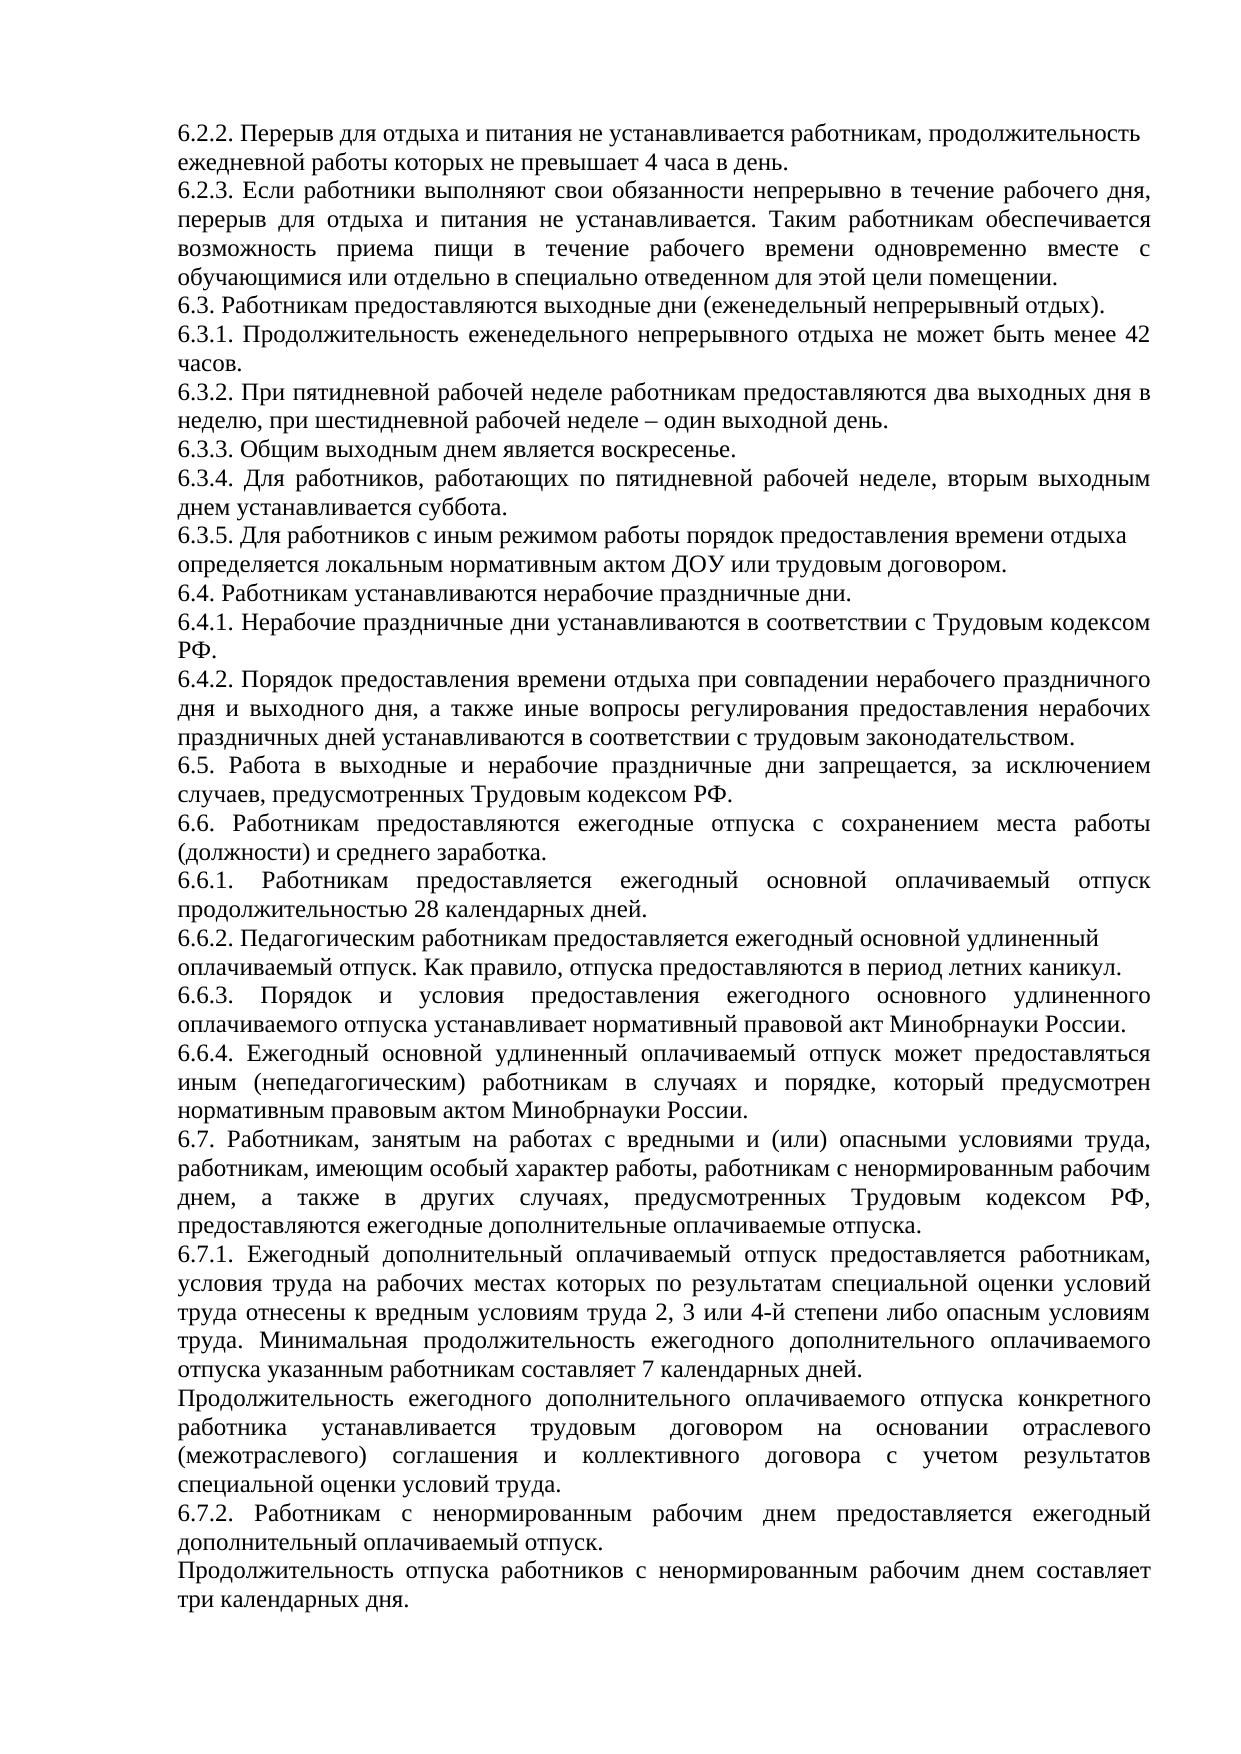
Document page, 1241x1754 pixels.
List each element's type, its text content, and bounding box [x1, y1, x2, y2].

text 6.5. Работа в выходные и нерабочие праздничные дни запрещается, за исключением случаев, предусмотренных Трудовым кодексом РФ. [177, 751, 1152, 808]
text 6.6.2. Педагогическим работникам предоставляется ежегодный основной удлиненный [177, 923, 1152, 952]
text 6.3.4. Для работников, работающих по пятидневной рабочей неделе, вторым выходным днем устанавливается суббота. [177, 463, 1152, 521]
text 6.2.3. Если работники выполняют свои обязанности непрерывно в течение рабочего дня, перерыв для отдыха и питания не устанавливается. Таким работникам обеспечивается возможность приема пищи в течение рабочего времени одновременно вместе с обучающимися или отдельно в специально отведенном для этой цели помещении. [177, 176, 1152, 291]
text определяется локальным нормативным актом ДОУ или трудовым договором. [177, 549, 1152, 578]
text 6.6.1. Работникам предоставляется ежегодный основной оплачиваемый отпуск продолжительностью 28 календарных дней. [177, 866, 1152, 923]
text 6.6.4. Ежегодный основной удлиненный оплачиваемый отпуск может предоставляться иным (непедагогическим) работникам в случаях и порядке, который предусмотрен нормативным правовым актом Минобрнауки России. [177, 1038, 1152, 1124]
text 6.7.2. Работникам с ненормированным рабочим днем предоставляется ежегодный дополнительный оплачиваемый отпуск. [177, 1498, 1152, 1556]
text оплачиваемый отпуск. Как правило, отпуска предоставляются в период летних каникул. [177, 952, 1152, 981]
text 6.7.1. Ежегодный дополнительный оплачиваемый отпуск предоставляется работникам, условия труда на рабочих местах которых по результатам специальной оценки условий труда отнесены к вредным условиям труда 2, 3 или 4-й степени либо опасным условиям труда. Минимальная продолжительность ежегодного дополнительного оплачиваемого отпуска указанным работникам составляет 7 календарных дней. [177, 1239, 1152, 1383]
text Продолжительность отпуска работников с ненормированным рабочим днем составляет три календарных дня. [177, 1556, 1152, 1613]
text 6.3.5. Для работников с иным режимом работы порядок предоставления времени отдыха [177, 521, 1152, 549]
text ежедневной работы которых не превышает 4 часа в день. [177, 147, 1152, 176]
text 6.3.2. При пятидневной рабочей неделе работникам предоставляются два выходных дня в неделю, при шестидневной рабочей неделе – один выходной день. [177, 377, 1152, 434]
text 6.4.2. Порядок предоставления времени отдыха при совпадении нерабочего праздничного дня и выходного дня, а также иные вопросы регулирования предоставления нерабочих праздничных дней устанавливаются в соответствии с трудовым законодательством. [177, 664, 1152, 751]
text 6.6. Работникам предоставляются ежегодные отпуска с сохранением места работы (должности) и среднего заработка. [177, 808, 1152, 866]
text 6.4. Работникам устанавливаются нерабочие праздничные дни. [177, 578, 1152, 607]
text Продолжительность ежегодного дополнительного оплачиваемого отпуска конкретного работника устанавливается трудовым договором на основании отраслевого (межотраслевого) соглашения и коллективного договора с учетом результатов специальной оценки условий труда. [177, 1383, 1152, 1498]
text 6.3.1. Продолжительность еженедельного непрерывного отдыха не может быть менее 42 часов. [177, 319, 1152, 377]
text 6.2.2. Перерыв для отдыха и питания не устанавливается работникам, продолжительность [177, 118, 1152, 147]
text 6.4.1. Нерабочие праздничные дни устанавливаются в соответствии с Трудовым кодексом РФ. [177, 607, 1152, 664]
text 6.3.3. Общим выходным днем является воскресенье. [177, 434, 1152, 463]
text 6.6.3. Порядок и условия предоставления ежегодного основного удлиненного оплачиваемого отпуска устанавливает нормативный правовой акт Минобрнауки России. [177, 981, 1152, 1038]
text 6.7. Работникам, занятым на работах с вредными и (или) опасными условиями труда, работникам, имеющим особый характер работы, работникам с ненормированным рабочим днем, а также в других случаях, предусмотренных Трудовым кодексом РФ, предоставляются ежегодные дополнительные оплачиваемые отпуска. [177, 1124, 1152, 1239]
text 6.3. Работникам предоставляются выходные дни (еженедельный непрерывный отдых). [177, 291, 1152, 319]
